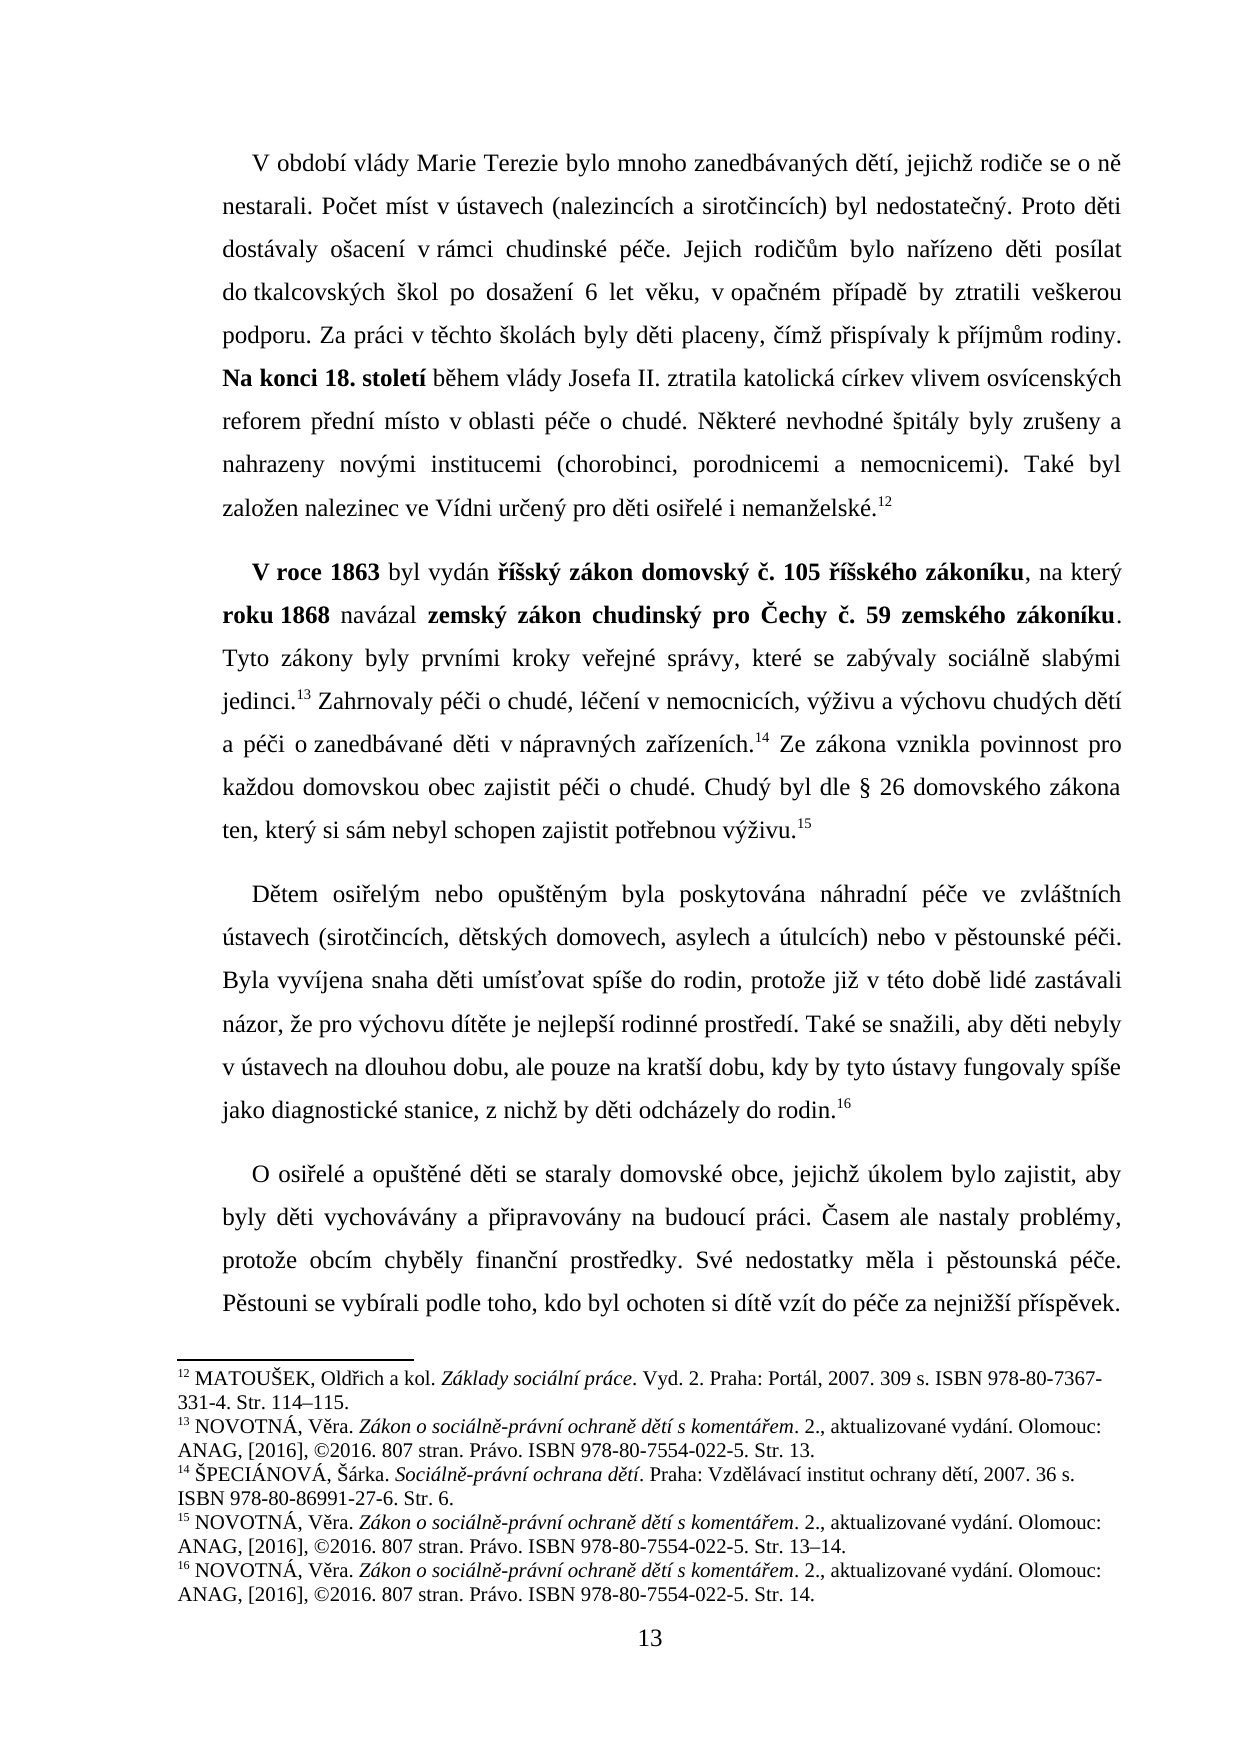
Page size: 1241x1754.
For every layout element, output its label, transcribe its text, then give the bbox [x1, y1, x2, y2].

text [222, 1159, 1122, 1317]
text V roce 1863 byl vydán říšský zákon domovský č. 105 říšského zákoníku, na který roku 1868 navázal zemský zákon chudinský pro Čechy č. 59 zemského zákoníku. Tyto zákony byly prvními kroky veřejné správy, které se zabývaly sociálně slabými jedinci. Zahrnovaly péči o chudé, léčení v nemocnicích, výživu a výchovu chudých dětí a péči o zanedbávané děti v nápravných zařízeních. Ze zákona vznikla povinnost pro každou domovskou obec zajistit péči o chudé. Chudý byl dle § 26 domovského zákona ten, který si sám nebyl schopen zajistit potřebnou výživu. [222, 557, 1122, 844]
text Dětem osiřelým nebo opuštěným byla poskytována náhradní péče ve zvláštních ústavech (sirotčincích, dětských domovech, asylech a útulcích) nebo v pěstounské péči. Byla vyvíjena snaha děti umísťovat spíše do rodin, protože již v této době lidé zastávali názor, že pro výchovu dítěte je nejlepší rodinné prostředí. Také se snažili, aby děti nebyly v ústavech na dlouhou dobu, ale pouze na kratší dobu, kdy by tyto ústavy fungovaly spíše jako diagnostické stanice, z nichž by děti odcházely do rodin. [222, 879, 1122, 1124]
text V období vlády Marie Terezie bylo mnoho zanedbávaných dětí, jejichž rodiče se o ně nestarali. Počet míst v ústavech (nalezincích a sirotčincích) byl nedostatečný. Proto děti dostávaly ošacení v rámci chudinské péče. Jejich rodičům bylo nařízeno děti posílat do tkalcovských škol po dosažení 6 let věku, v opačném případě by ztratili veškerou podporu. Za práci v těchto školách byly děti placeny, čímž přispívaly k příjmům rodiny. Na konci 18. století během vlády Josefa II. ztratila katolická církev vlivem osvícenských reforem přední místo v oblasti péče o chudé. Některé nevhodné špitály byly zrušeny a nahrazeny novými institucemi (chorobinci, porodnicemi a nemocnicemi). Také byl založen nalezinec ve Vídni určený pro děti osiřelé i nemanželské. [222, 148, 1122, 521]
